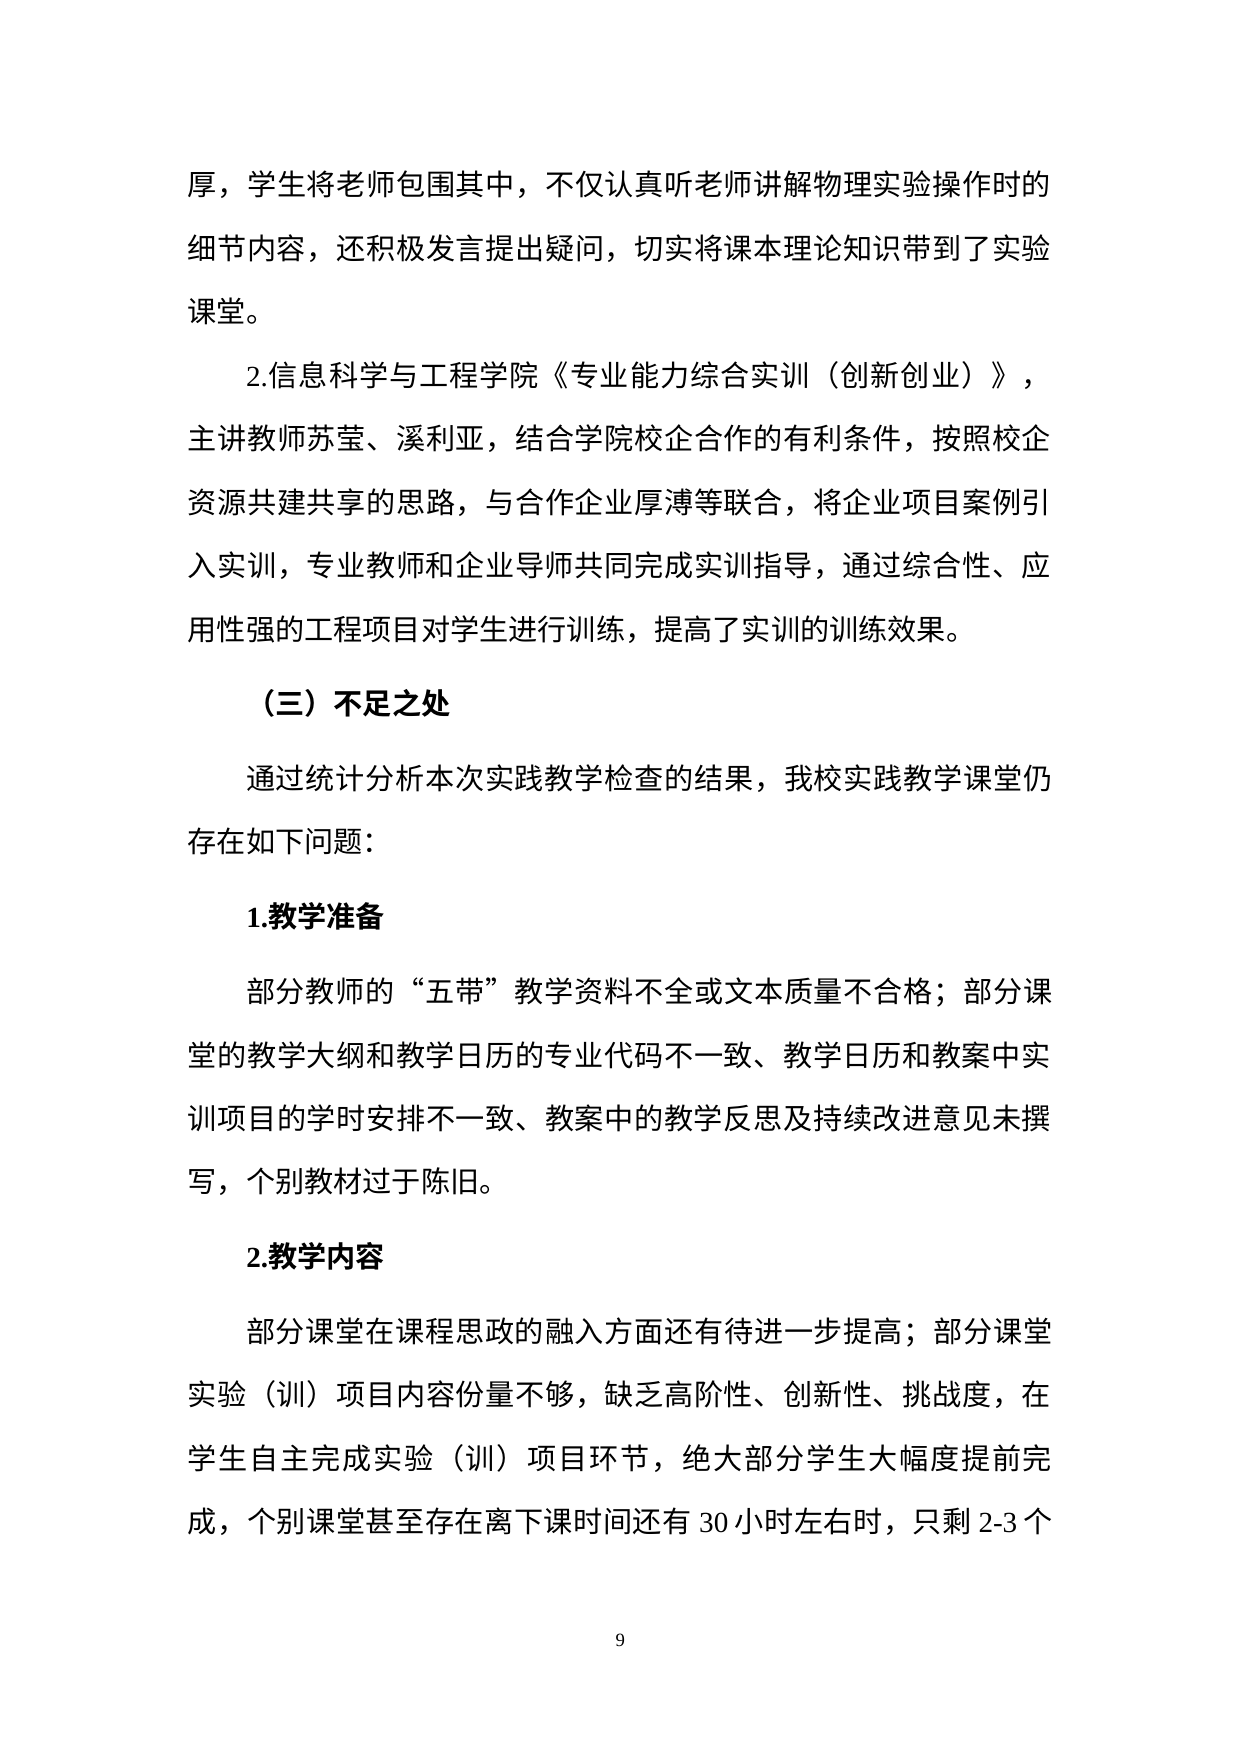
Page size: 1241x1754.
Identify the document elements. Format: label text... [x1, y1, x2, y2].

list 部分教师的“五带”教学资料不全或文本质量不合格；部分课堂的教学大纲和教学日历的专业代码不一致、教学日历和教案中实训项目的学时安排不一致、教案中的教学反思及持续改进意见未撰写，个别教材过于陈旧。 [187, 969, 1053, 1201]
text 1.教学准备 [187, 882, 1053, 947]
text （三）不足之处 [187, 669, 1053, 734]
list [187, 1308, 1053, 1541]
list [187, 162, 1053, 331]
text 2.教学内容 [187, 1222, 1053, 1287]
list 2.信息科学与工程学院《专业能力综合实训（创新创业）》，主讲教师苏莹、溪利亚，结合学院校企合作的有利条件，按照校企资源共建共享的思路，与合作企业厚溥等联合，将企业项目案例引入实训，专业教师和企业导师共同完成实训指导，通过综合性、应用性强的工程项目对学生进行训练，提高了实训的训练效果。 [187, 352, 1053, 648]
list 通过统计分析本次实践教学检查的结果，我校实践教学课堂仍存在如下问题： [187, 756, 1053, 861]
